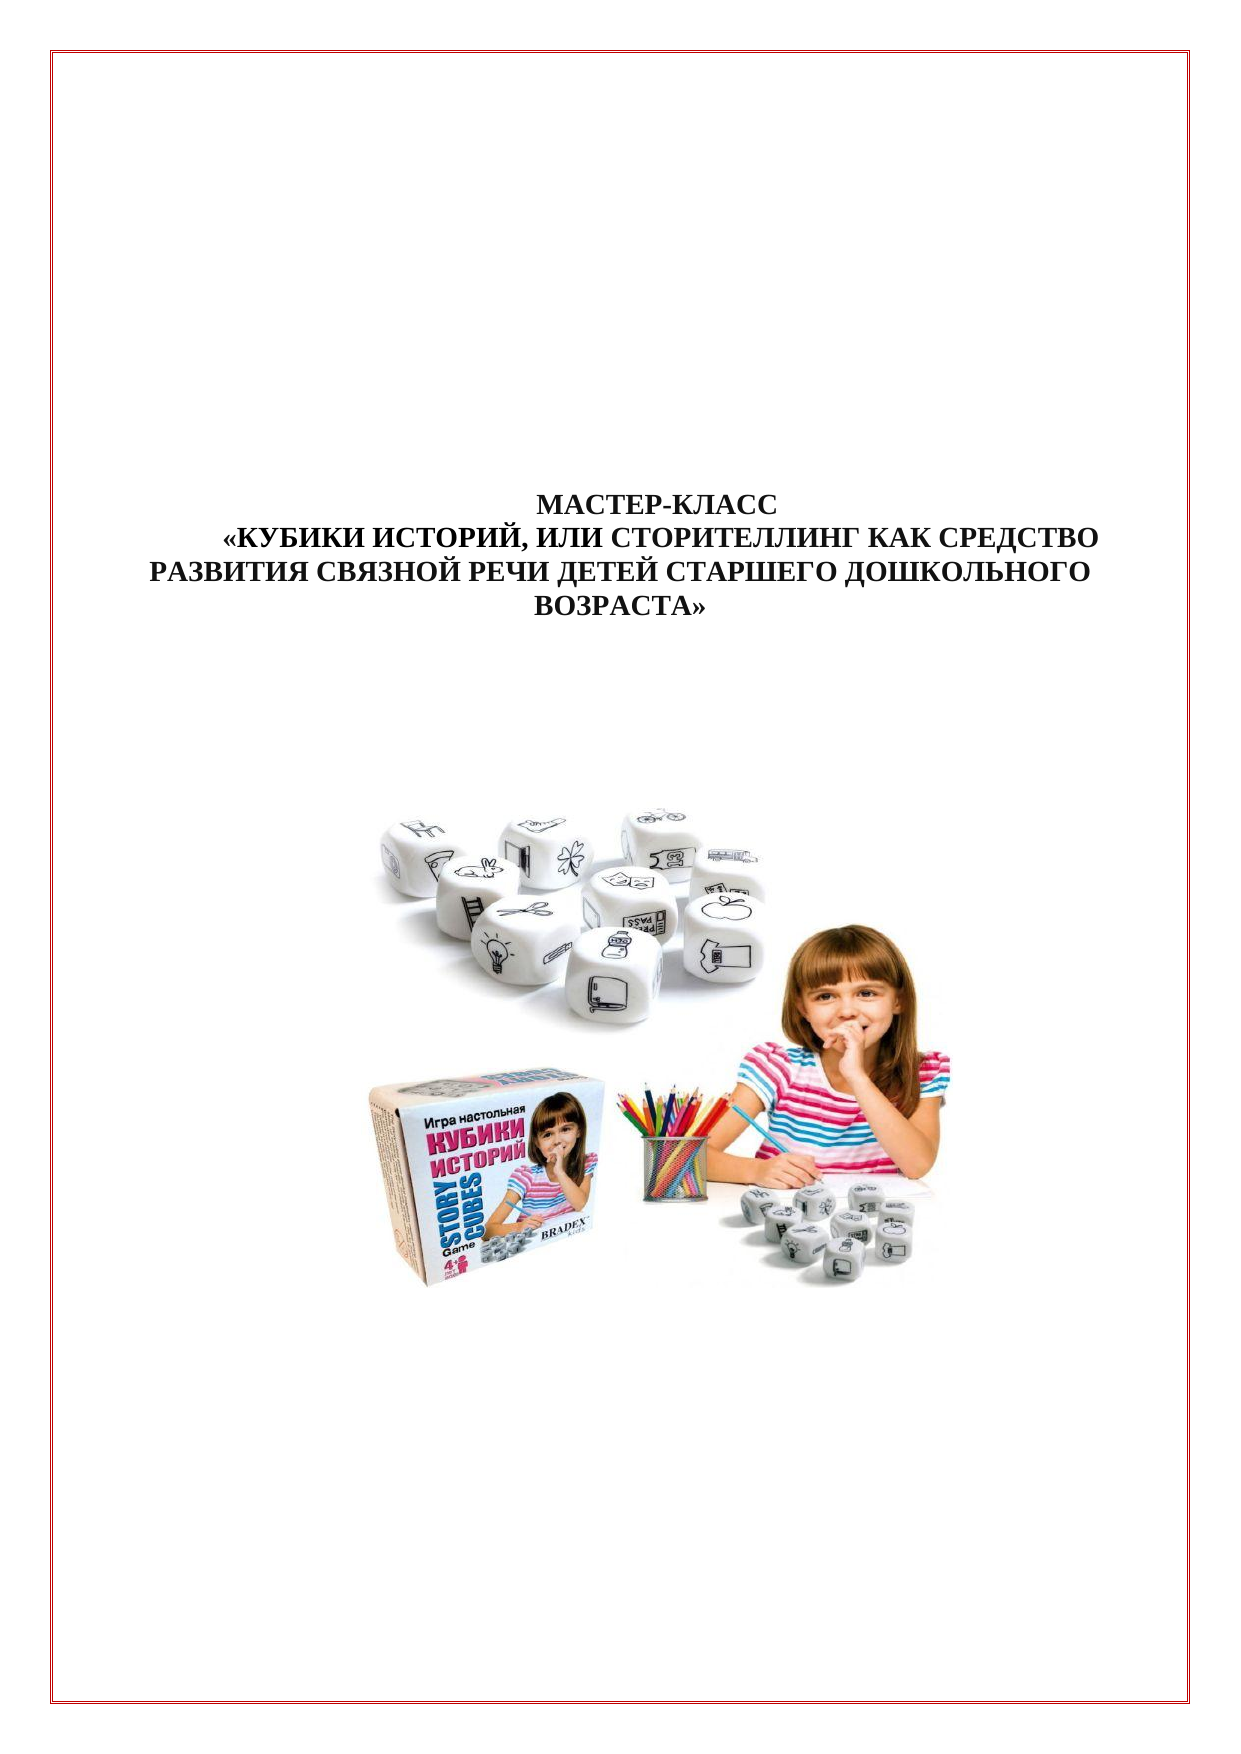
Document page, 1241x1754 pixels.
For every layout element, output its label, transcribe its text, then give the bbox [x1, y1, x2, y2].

text Мастер-класс [118, 487, 1122, 521]
text «Кубики историй, или сторителлинг как средство развития связной речи детей старшего дошкольного возраста» [118, 521, 1122, 621]
picture [361, 788, 954, 1288]
